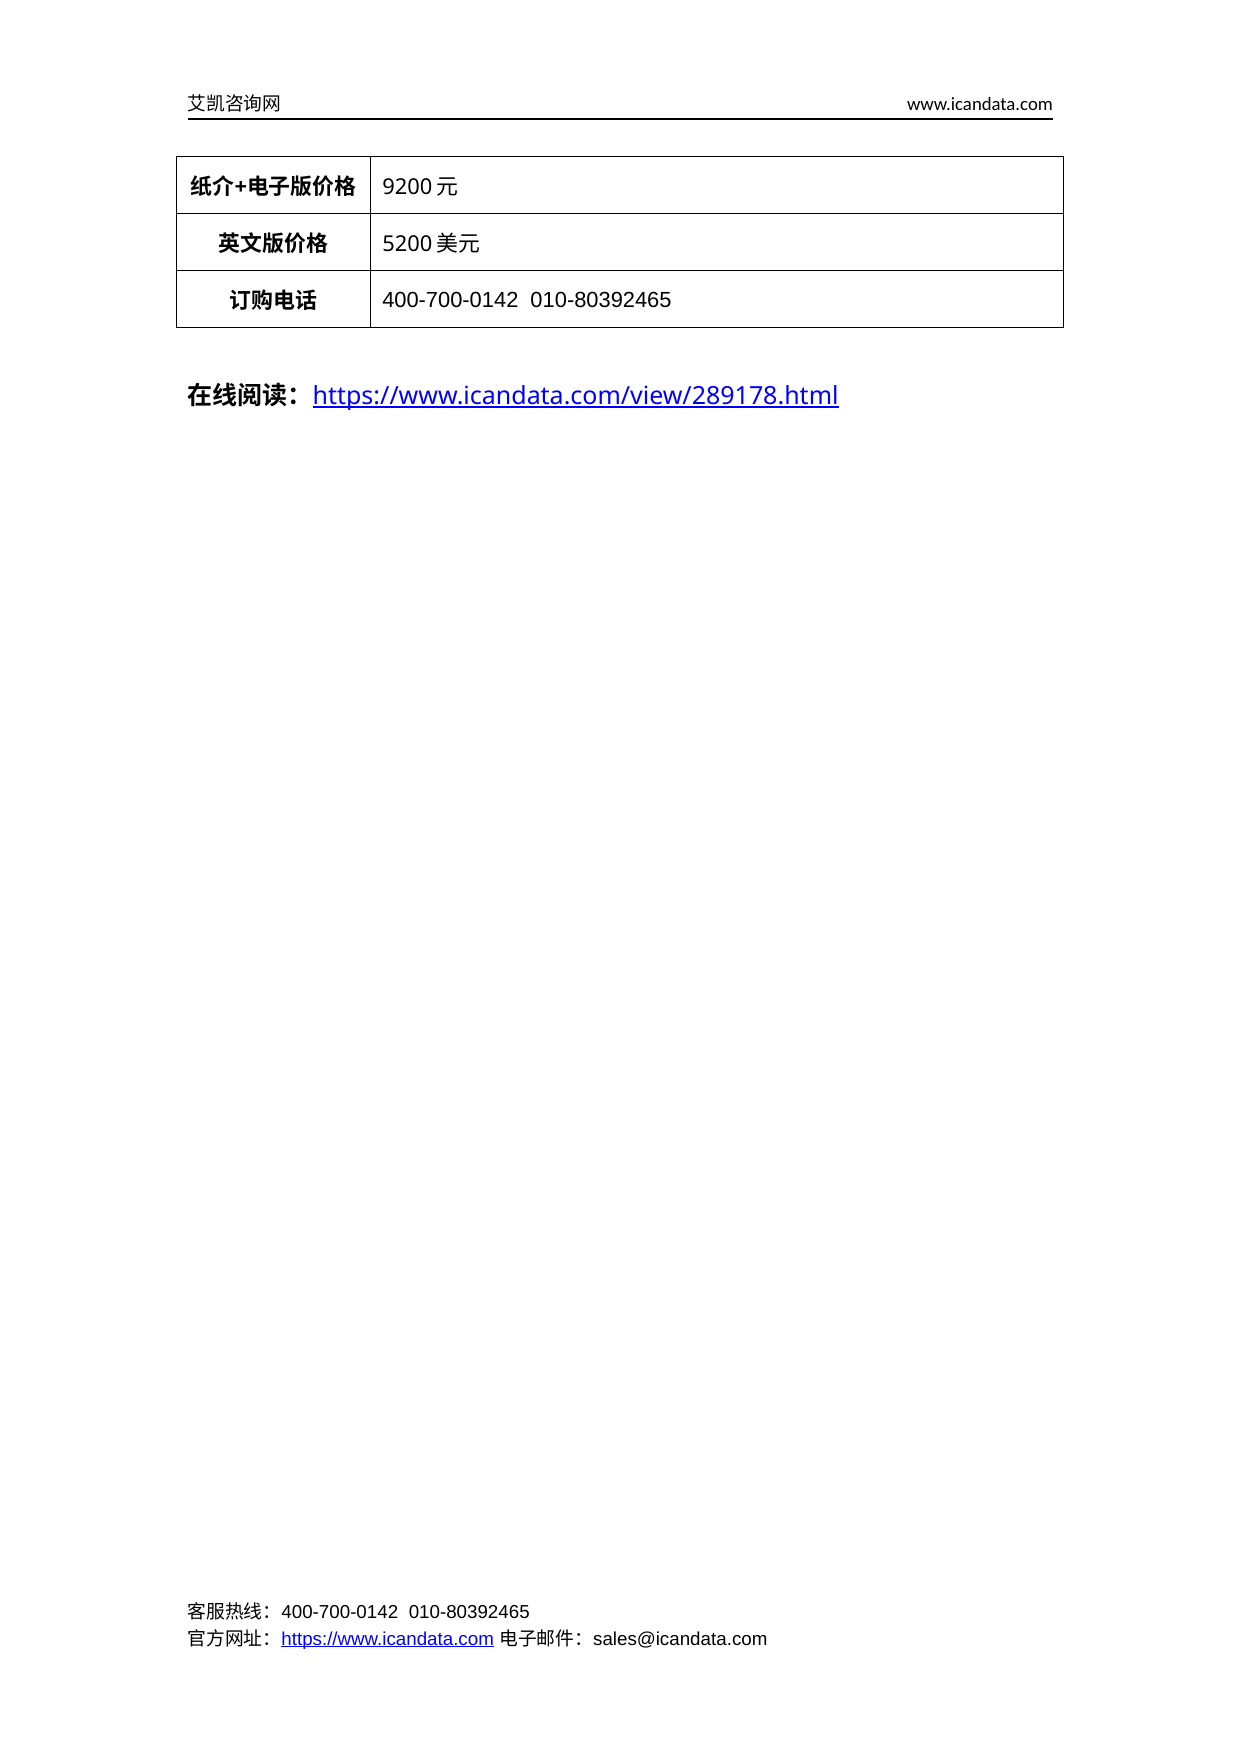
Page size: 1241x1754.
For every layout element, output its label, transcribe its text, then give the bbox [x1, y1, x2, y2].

table_cell 英文版价格 [177, 214, 370, 270]
table_cell 纸介+电子版价格 [177, 157, 370, 213]
table_cell 5200美元 [371, 214, 1063, 270]
table_cell 400-700-0142 010-80392465 [371, 271, 1063, 327]
table_cell 9200元 [371, 157, 1063, 213]
text 在线阅读：https://www.icandata.com/view/289178.html [187, 361, 1053, 426]
table_cell 订购电话 [177, 271, 370, 327]
